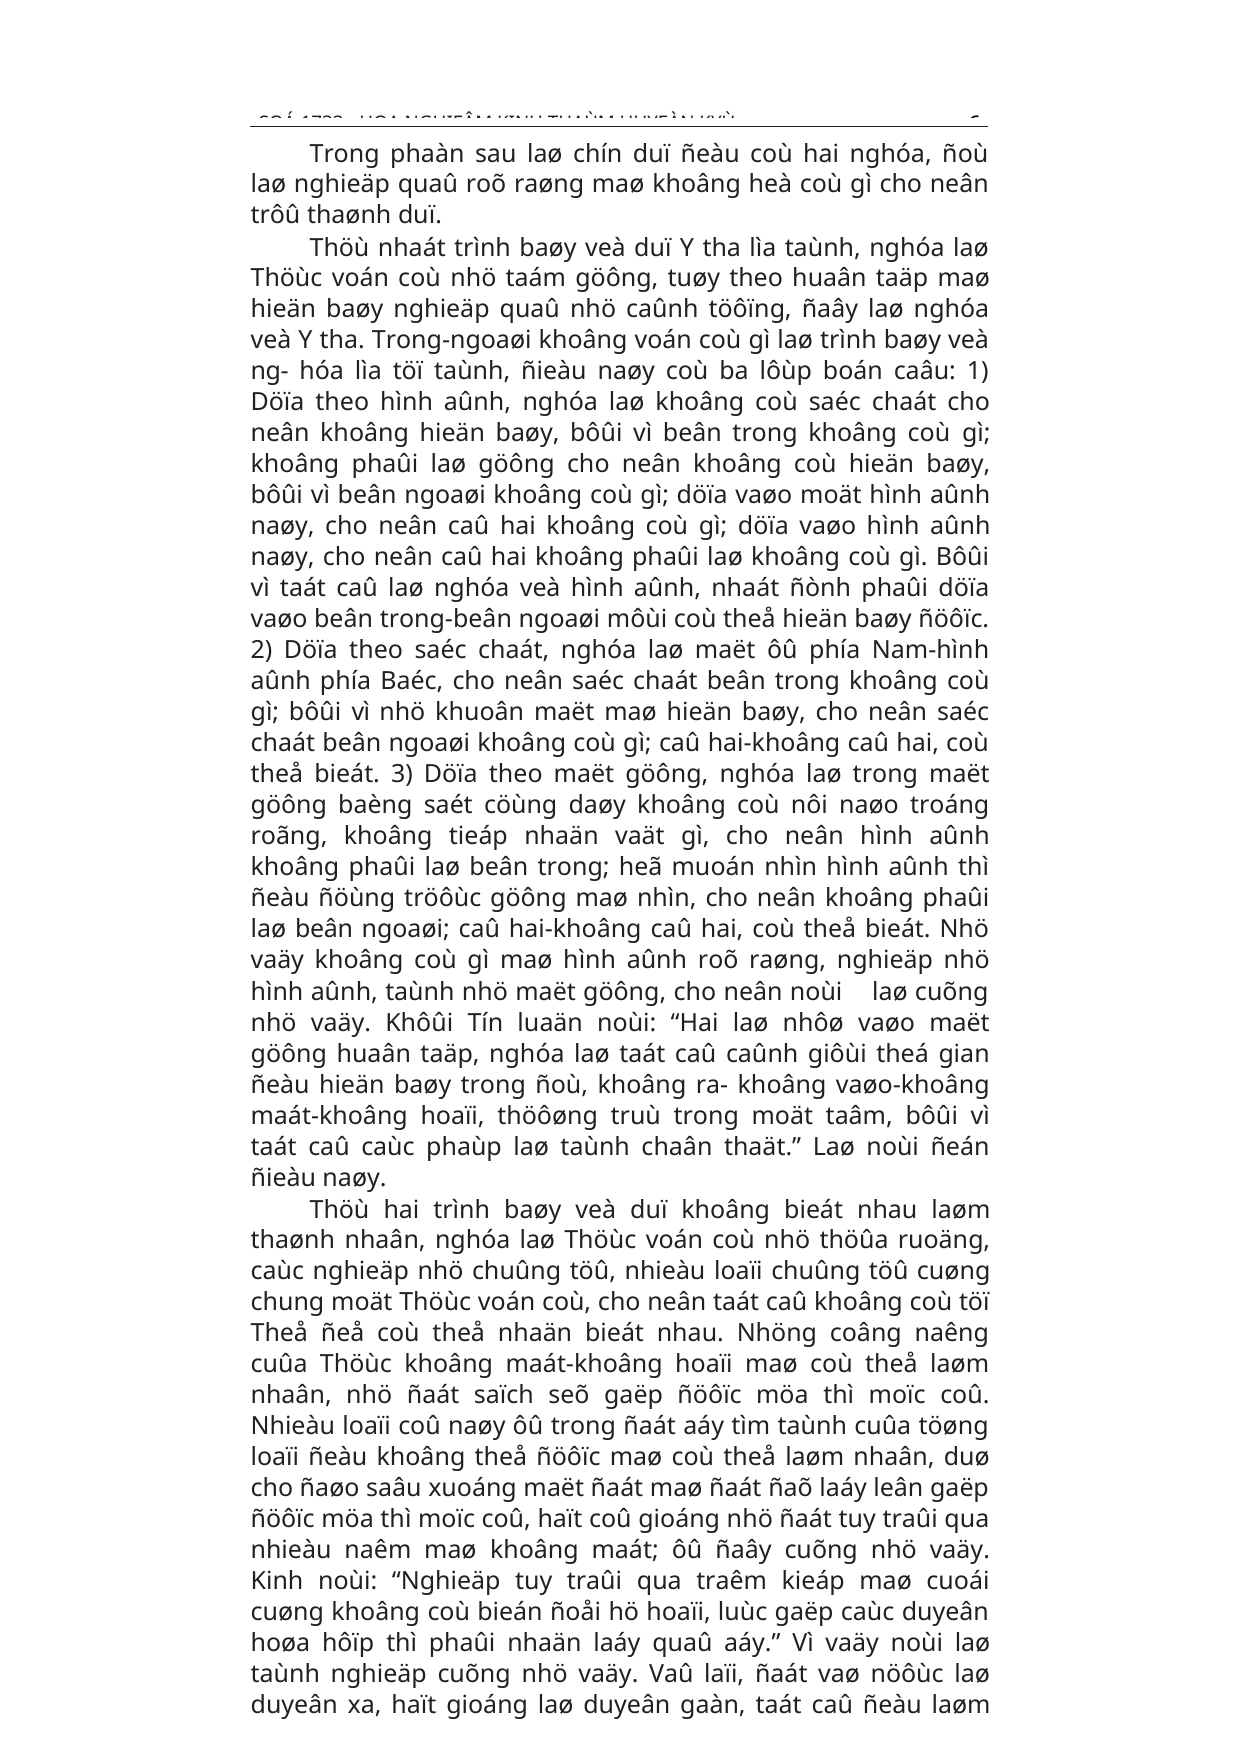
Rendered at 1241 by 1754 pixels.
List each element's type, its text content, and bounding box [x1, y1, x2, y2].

text Thöù nhaát trình baøy veà duï Y tha lìa taùnh, nghóa laø Thöùc voán coù nhö taám göông, tuøy theo huaân taäp maø hieän baøy nghieäp quaû nhö caûnh töôïng, ñaây laø nghóa veà Y tha. Trong-ngoaøi khoâng voán coù gì laø trình baøy veà ng- hóa lìa töï taùnh, ñieàu naøy coù ba lôùp boán caâu: 1) Döïa theo hình aûnh, nghóa laø khoâng coù saéc chaát cho neân khoâng hieän baøy, bôûi vì beân trong khoâng coù gì; khoâng phaûi laø göông cho neân khoâng coù hieän baøy, bôûi vì beân ngoaøi khoâng coù gì; döïa vaøo moät hình aûnh naøy, cho neân caû hai khoâng coù gì; döïa vaøo hình aûnh naøy, cho neân caû hai khoâng phaûi laø khoâng coù gì. Bôûi vì taát caû laø nghóa veà hình aûnh, nhaát ñònh phaûi döïa vaøo beân trong-beân ngoaøi môùi coù theå hieän baøy ñöôïc. 2) Döïa theo saéc chaát, nghóa laø maët ôû phía Nam-hình aûnh phía Baéc, cho neân saéc chaát beân trong khoâng coù gì; bôûi vì nhö khuoân maët maø hieän baøy, cho neân saéc chaát beân ngoaøi khoâng coù gì; caû hai-khoâng caû hai, coù theå bieát. 3) Döïa theo maët göông, nghóa laø trong maët göông baèng saét cöùng daøy khoâng coù nôi naøo troáng roãng, khoâng tieáp nhaän vaät gì, cho neân hình aûnh khoâng phaûi laø beân trong; heã muoán nhìn hình aûnh thì ñeàu ñöùng tröôùc göông maø nhìn, cho neân khoâng phaûi laø beân ngoaøi; caû hai-khoâng caû hai, coù theå bieát. Nhö vaäy khoâng coù gì maø hình aûnh roõ raøng, nghieäp nhö hình aûnh, taùnh nhö maët göông, cho neân noùi laø cuõng nhö vaäy. Khôûi Tín luaän noùi: “Hai laø nhôø vaøo maët göông huaân taäp, nghóa laø taát caû caûnh giôùi theá gian ñeàu hieän baøy trong ñoù, khoâng ra- khoâng vaøo-khoâng maát-khoâng hoaïi, thöôøng truù trong moät taâm, bôûi vì taát caû caùc phaùp laø taùnh chaân thaät.” Laø noùi ñeán ñieàu naøy. [250, 231, 990, 1193]
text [250, 1193, 990, 1721]
text Trong phaàn sau laø chín duï ñeàu coù hai nghóa, ñoù laø nghieäp quaû roõ raøng maø khoâng heà coù gì cho neân trôû thaønh duï. [250, 138, 990, 231]
